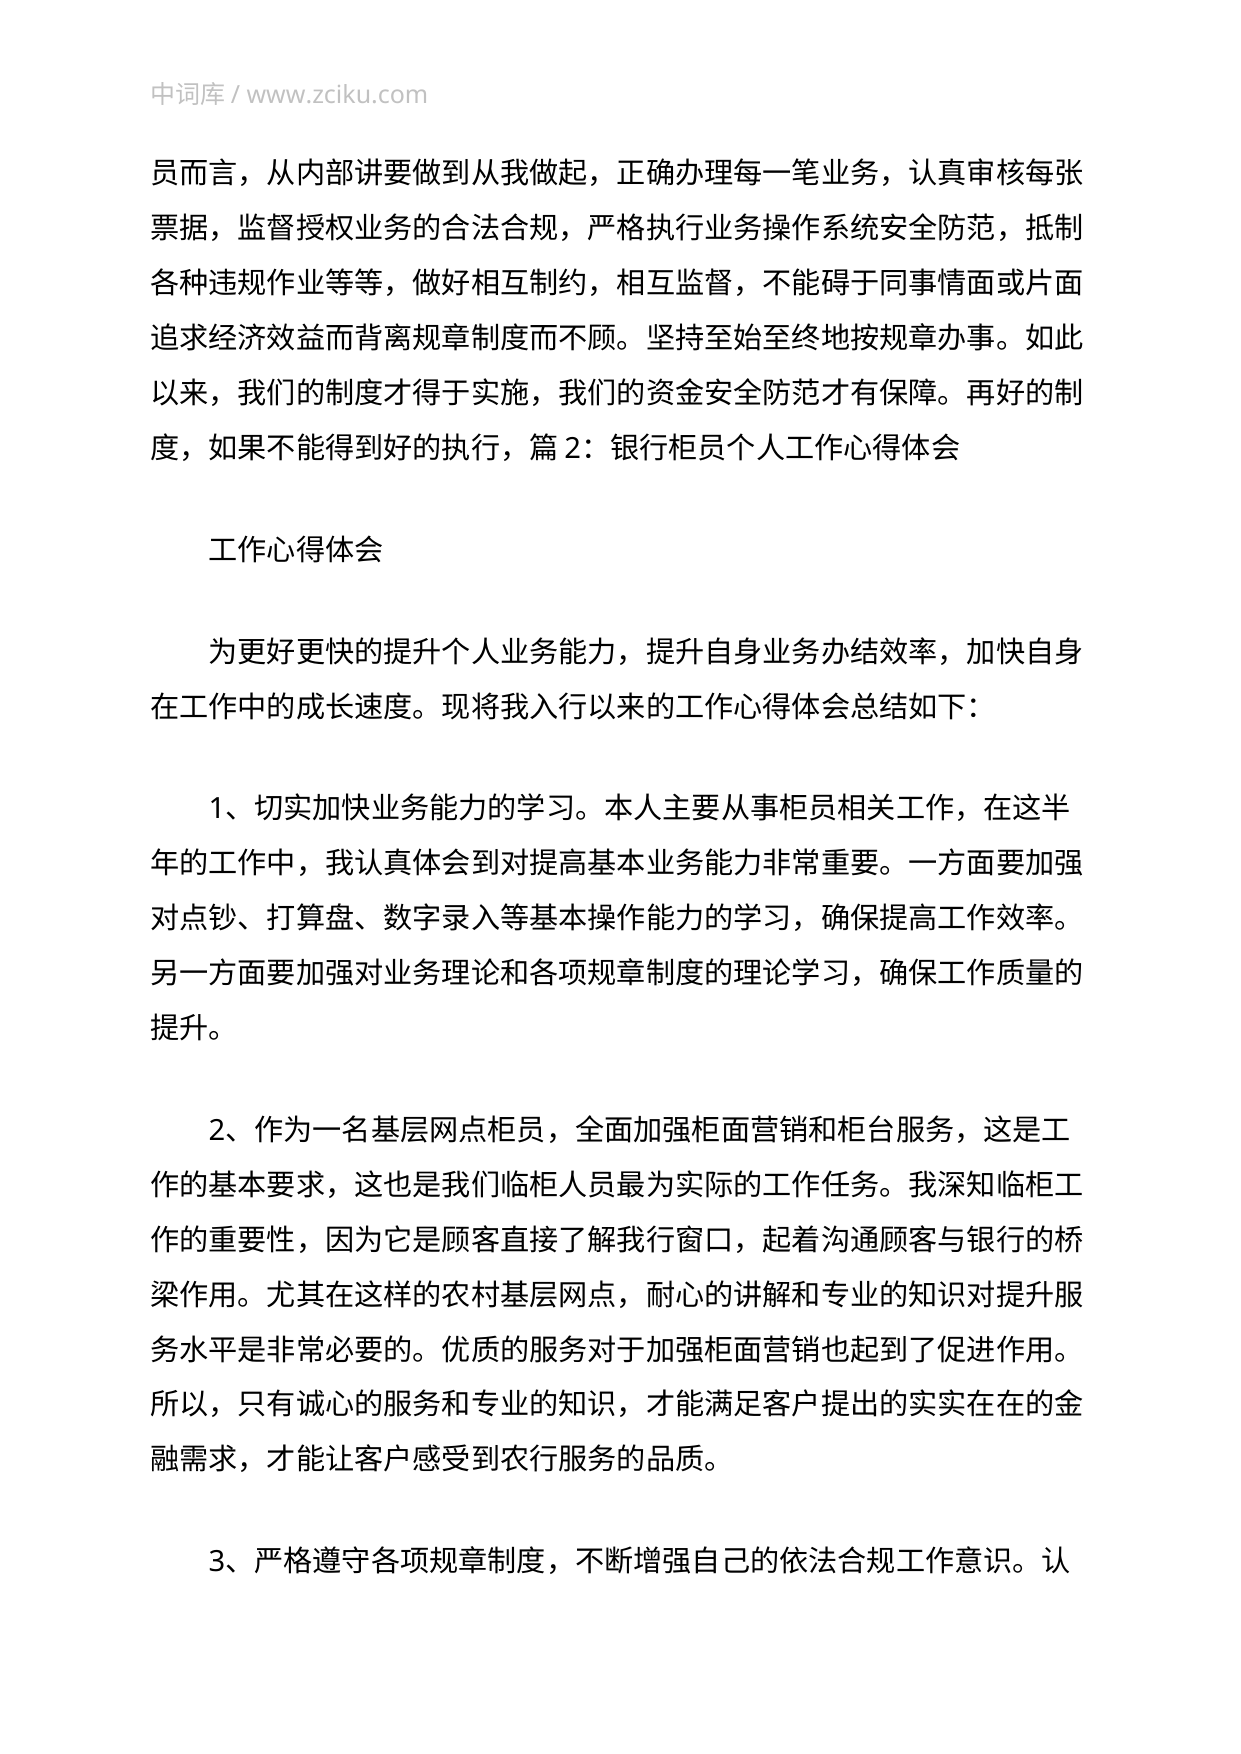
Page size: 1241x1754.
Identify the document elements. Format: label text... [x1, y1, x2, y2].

text 工作心得体会 [150, 526, 1090, 569]
text 2、作为一名基层网点柜员，全面加强柜面营销和柜台服务，这是工作的基本要求，这也是我们临柜人员最为实际的工作任务。我深知临柜工作的重要性，因为它是顾客直接了解我行窗口，起着沟通顾客与银行的桥梁作用。尤其在这样的农村基层网点，耐心的讲解和专业的知识对提升服务水平是非常必要的。优质的服务对于加强柜面营销也起到了促进作用。所以，只有诚心的服务和专业的知识，才能满足客户提出的实实在在的金融需求，才能让客户感受到农行服务的品质。 [150, 1106, 1090, 1478]
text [150, 1538, 1090, 1580]
text 1、切实加快业务能力的学习。本人主要从事柜员相关工作，在这半年的工作中，我认真体会到对提高基本业务能力非常重要。一方面要加强对点钞、打算盘、数字录入等基本操作能力的学习，确保提高工作效率。另一方面要加强对业务理论和各项规章制度的理论学习，确保工作质量的提升。 [150, 785, 1090, 1047]
text 为更好更快的提升个人业务能力，提升自身业务办结效率，加快自身在工作中的成长速度。现将我入行以来的工作心得体会总结如下： [150, 628, 1090, 725]
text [150, 150, 1090, 467]
